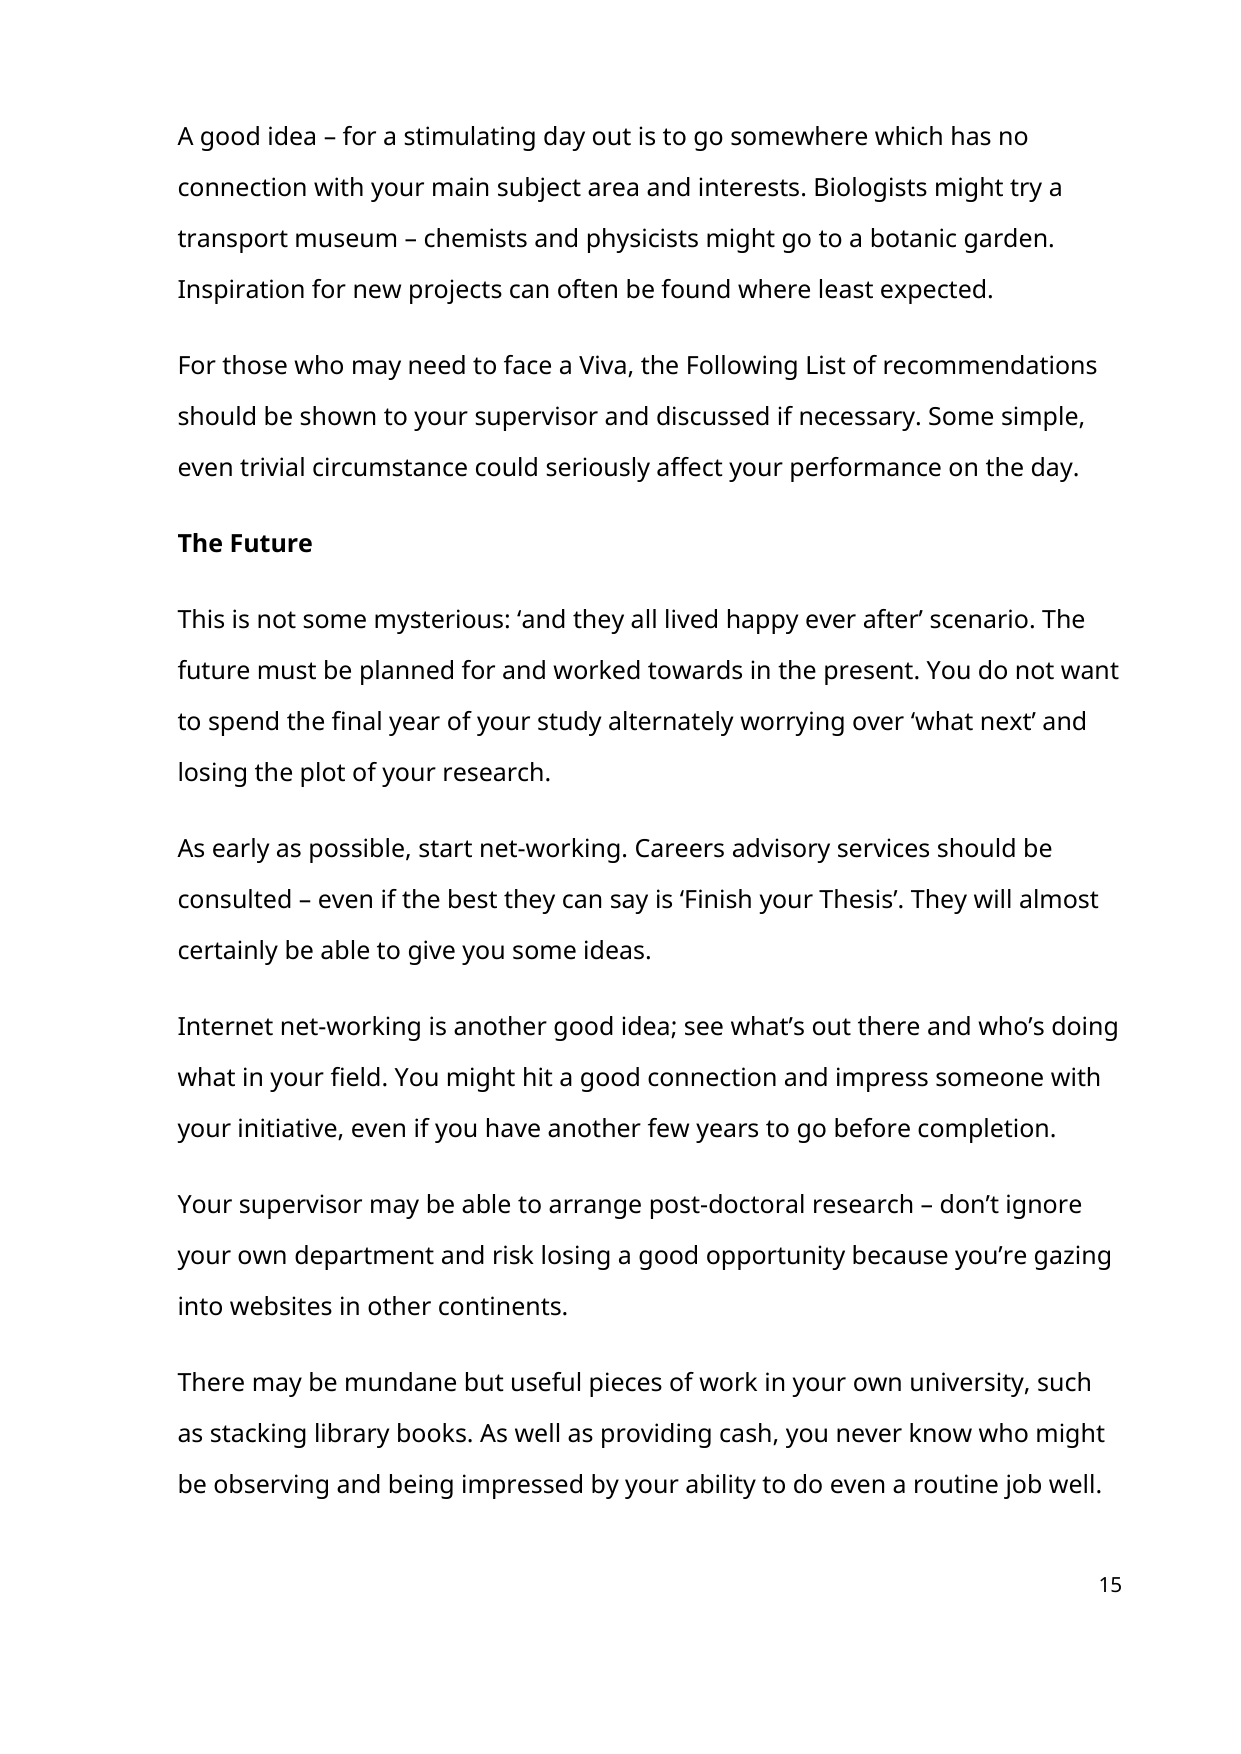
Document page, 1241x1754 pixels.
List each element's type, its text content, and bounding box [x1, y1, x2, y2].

text This is not some mysterious: ‘and they all lived happy ever after’ scenario. The future must be planned for and worked towards in the present. You do not want to spend the final year of your study alternately worrying over ‘what next’ and losing the plot of your research. [177, 601, 1122, 789]
text For those who may need to face a Viva, the Following List of recommendations should be shown to your supervisor and discussed if necessary. Some simple, even trivial circumstance could seriously affect your performance on the day. [177, 347, 1122, 483]
text There may be mundane but useful pieces of work in your own university, such as stacking library books. As well as providing cash, you never know who might be observing and being impressed by your ability to do even a routine job well. [177, 1365, 1122, 1501]
text The Future [177, 525, 1122, 559]
text Your supervisor may be able to arrange post-doctoral research – don’t ignore your own department and risk losing a good opportunity because you’re gazing into websites in other continents. [177, 1187, 1122, 1323]
text Internet net-working is another good idea; see what’s out there and who’s doing what in your field. You might hit a good connection and impress someone with your initiative, even if you have another few years to go before completion. [177, 1009, 1122, 1145]
text A good idea – for a stimulating day out is to go somewhere which has no connection with your main subject area and interests. Biologists might try a transport museum – chemists and physicists might go to a botanic garden. Inspiration for new projects can often be found where least expected. [177, 118, 1122, 305]
text As early as possible, start net-working. Careers advisory services should be consulted – even if the best they can say is ‘Finish your Thesis’. They will almost certainly be able to give you some ideas. [177, 831, 1122, 967]
